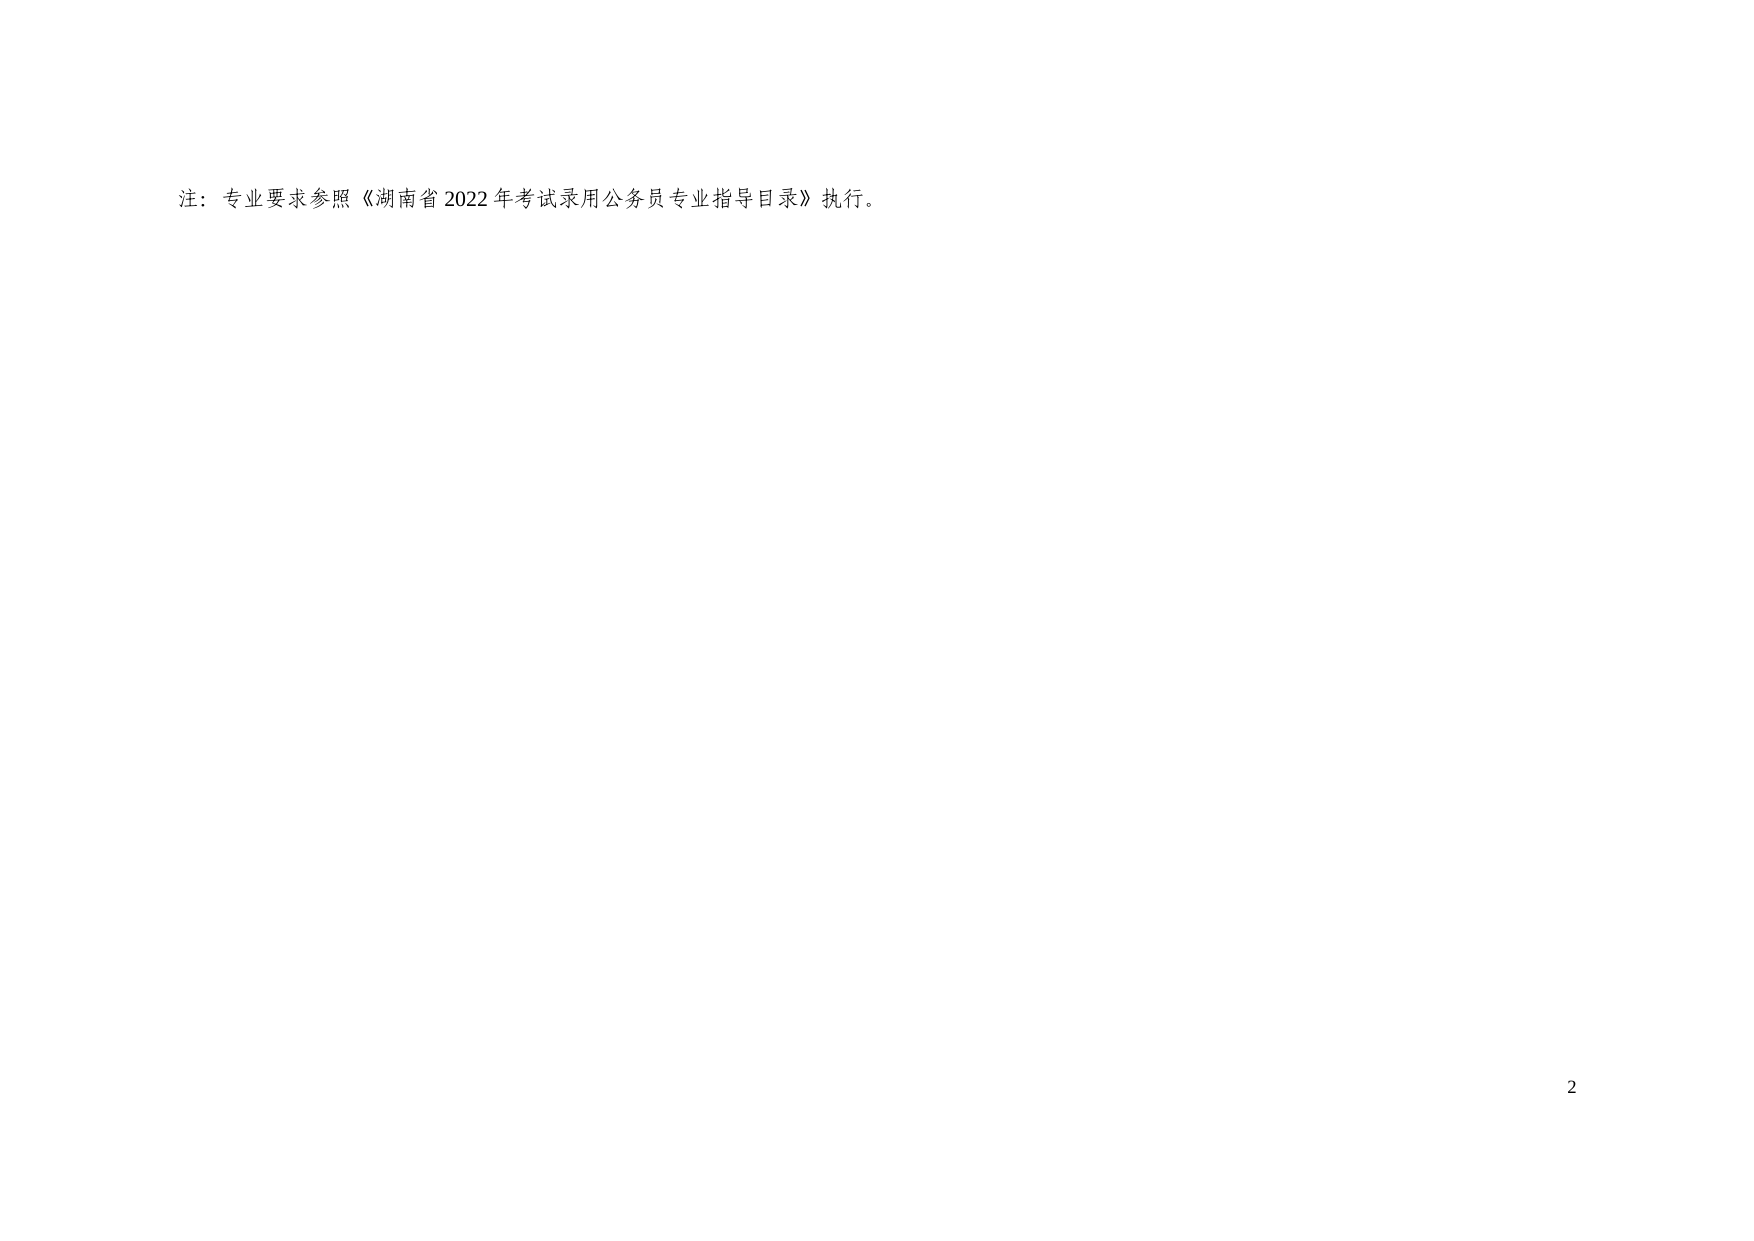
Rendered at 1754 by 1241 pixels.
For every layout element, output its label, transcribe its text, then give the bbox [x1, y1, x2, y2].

text 注：专业要求参照《湖南省2022年考试录用公务员专业指导目录》执行。 [177, 181, 1577, 214]
